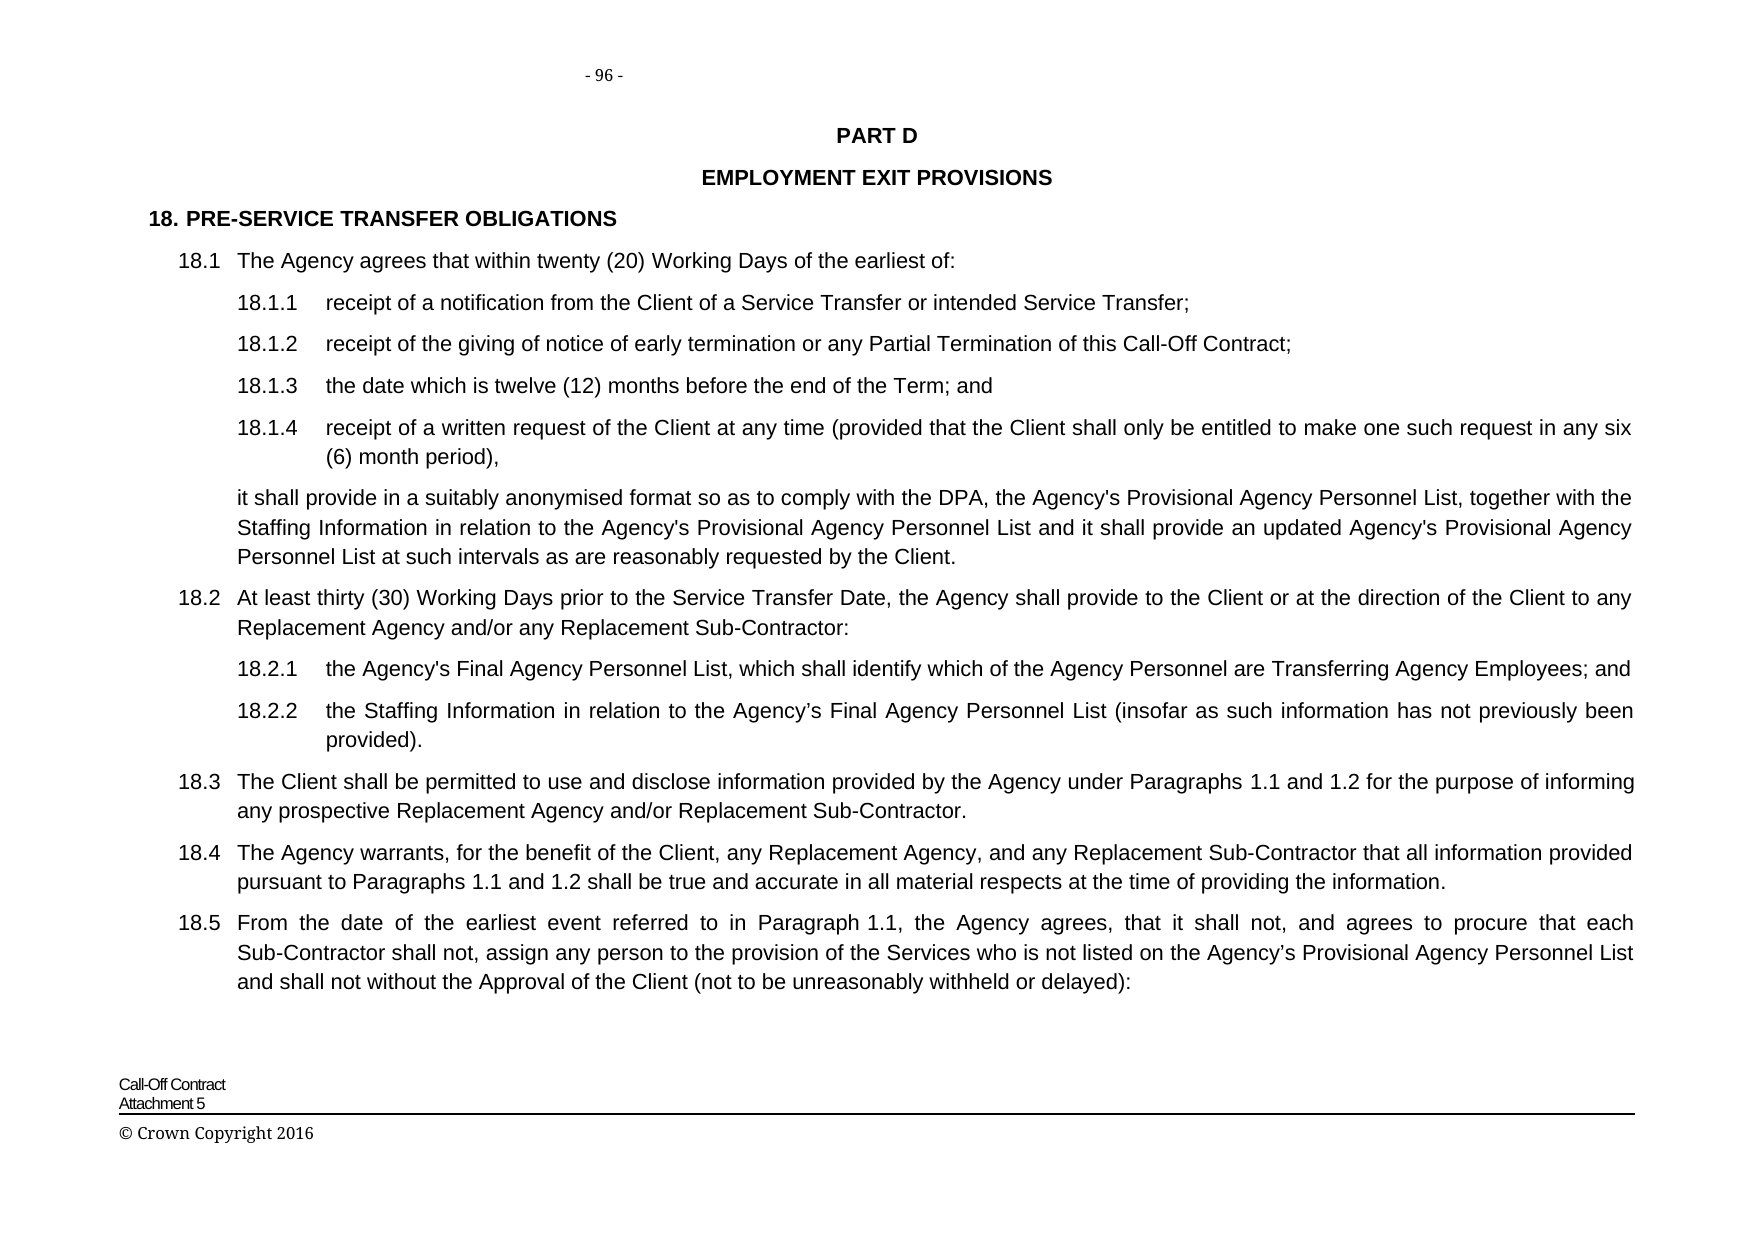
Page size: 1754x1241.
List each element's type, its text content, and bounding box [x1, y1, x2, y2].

text At least thirty (30) Working Days prior to the Service Transfer Date, the Agency shall provide to the Client or at the direction of the Client to any Replacement Agency and/or any Replacement Sub-Contractor: [178, 581, 1635, 639]
text From the date of the earliest event referred to in Paragraph 1.1, the Agency agrees, that it shall not, and agrees to procure that each Sub-Contractor shall not, assign any person to the provision of the Services who is not listed on the Agency’s Provisional Agency Personnel List and shall not without the Approval of the Client (not to be unreasonably withheld or delayed): [178, 906, 1635, 994]
text receipt of the giving of notice of early termination or any Partial Termination of this Call-Off Contract; [237, 327, 1635, 356]
text it shall provide in a suitably anonymised format so as to comply with the DPA, the Agency's Provisional Agency Personnel List, together with the Staffing Information in relation to the Agency's Provisional Agency Personnel List and it shall provide an updated Agency's Provisional Agency Personnel List at such intervals as are reasonably requested by the Client. [237, 481, 1635, 569]
text PART D [119, 119, 1635, 148]
text the Agency's Final Agency Personnel List, which shall identify which of the Agency Personnel are Transferring Agency Employees; and [237, 652, 1635, 681]
text receipt of a written request of the Client at any time (provided that the Client shall only be entitled to make one such request in any six (6) month period), [237, 410, 1635, 469]
text The Client shall be permitted to use and disclose information provided by the Agency under Paragraphs 1.1 and 1.2 for the purpose of informing any prospective Replacement Agency and/or Replacement Sub-Contractor. [178, 764, 1635, 823]
text The Agency agrees that within twenty (20) Working Days of the earliest of: [178, 244, 1635, 273]
subtitle PRE-SERVICE TRANSFER OBLIGATIONS [148, 202, 1635, 231]
text the Staffing Information in relation to the Agency’s Final Agency Personnel List (insofar as such information has not previously been provided). [237, 694, 1635, 752]
text the date which is twelve (12) months before the end of the Term; and [237, 369, 1635, 398]
text receipt of a notification from the Client of a Service Transfer or intended Service Transfer; [237, 285, 1635, 314]
text The Agency warrants, for the benefit of the Client, any Replacement Agency, and any Replacement Sub-Contractor that all information provided pursuant to Paragraphs 1.1 and 1.2 shall be true and accurate in all material respects at the time of providing the information. [178, 835, 1635, 894]
text Employment Exit Provisions [119, 160, 1635, 189]
